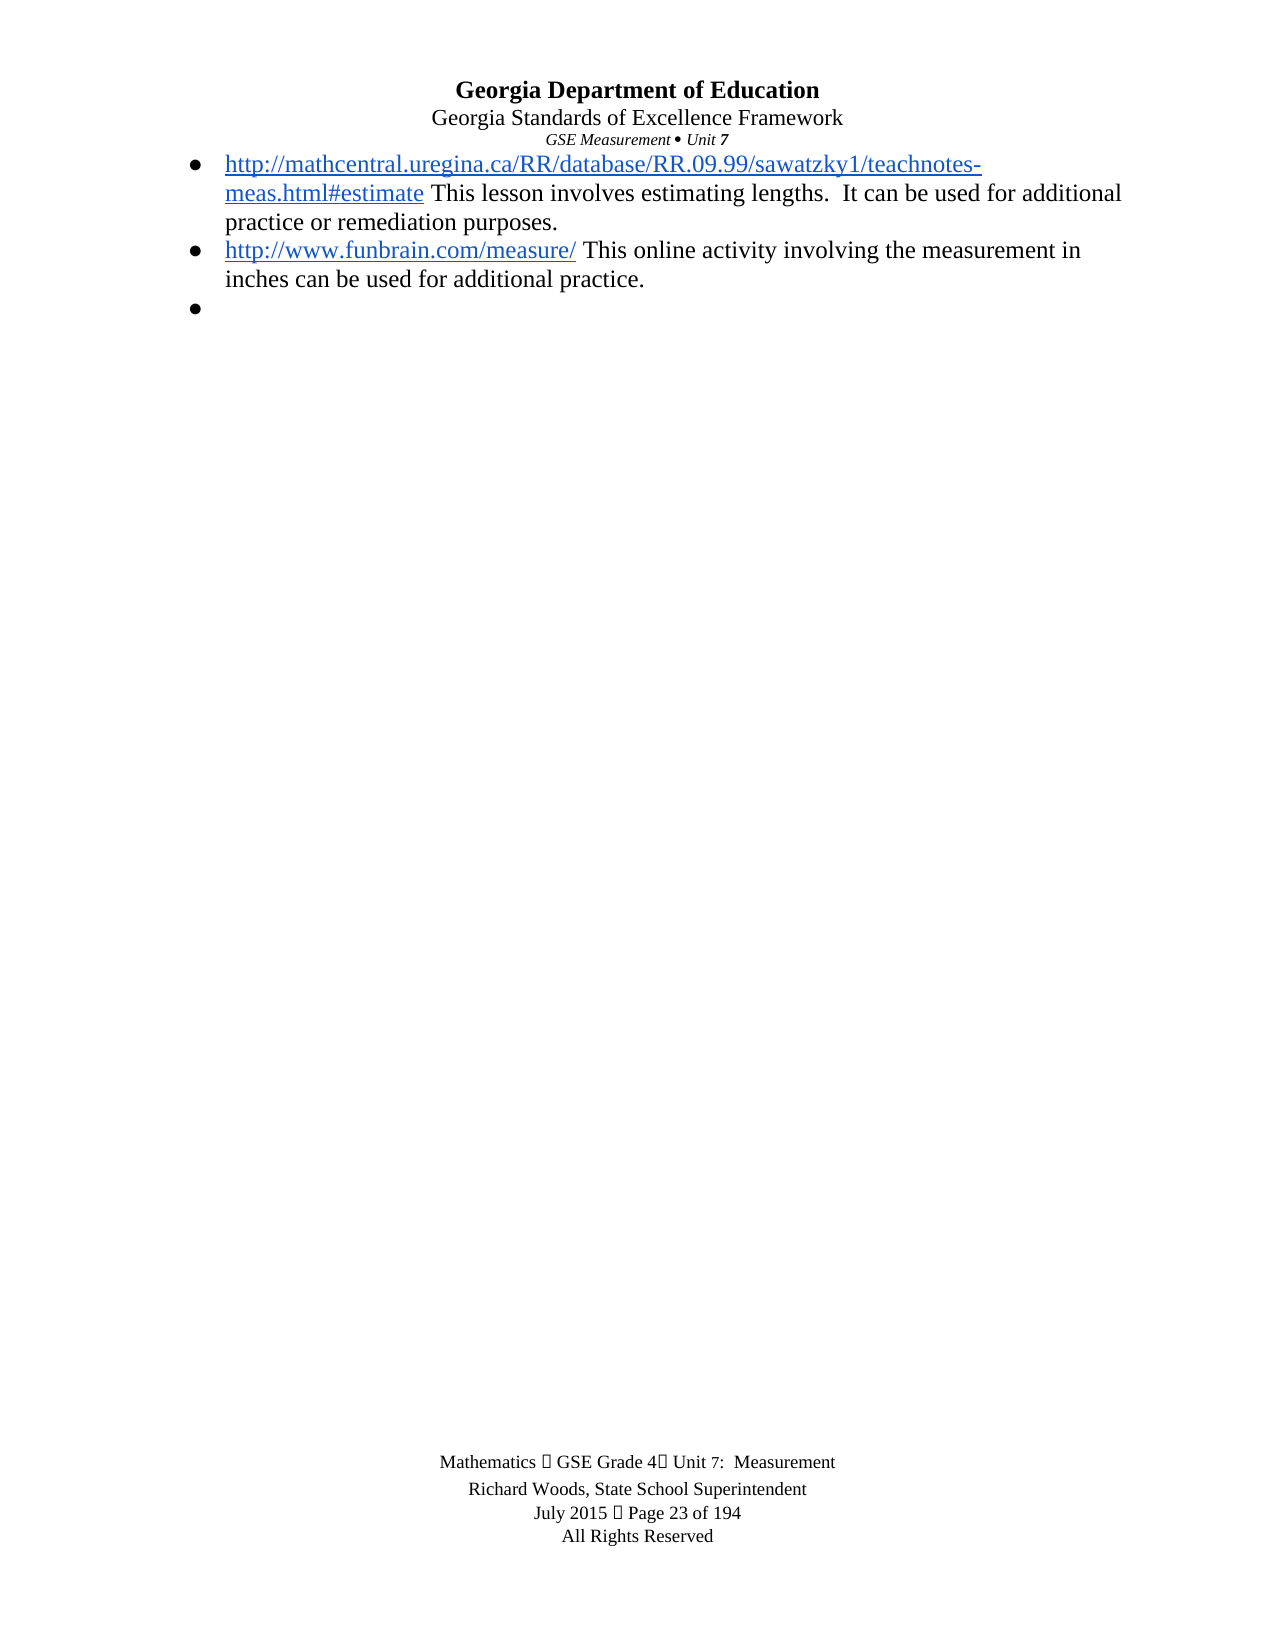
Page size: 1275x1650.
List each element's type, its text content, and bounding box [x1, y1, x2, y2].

list http://www.funbrain.com/measure/ This online activity involving the measurement in inches can be used for additional practice. [188, 236, 1125, 293]
list http://mathcentral.uregina.ca/RR/database/RR.09.99/sawatzky1/teachnotes-meas.html#estimate This lesson involves estimating lengths. It can be used for additional practice or remediation purposes. [188, 149, 1125, 236]
